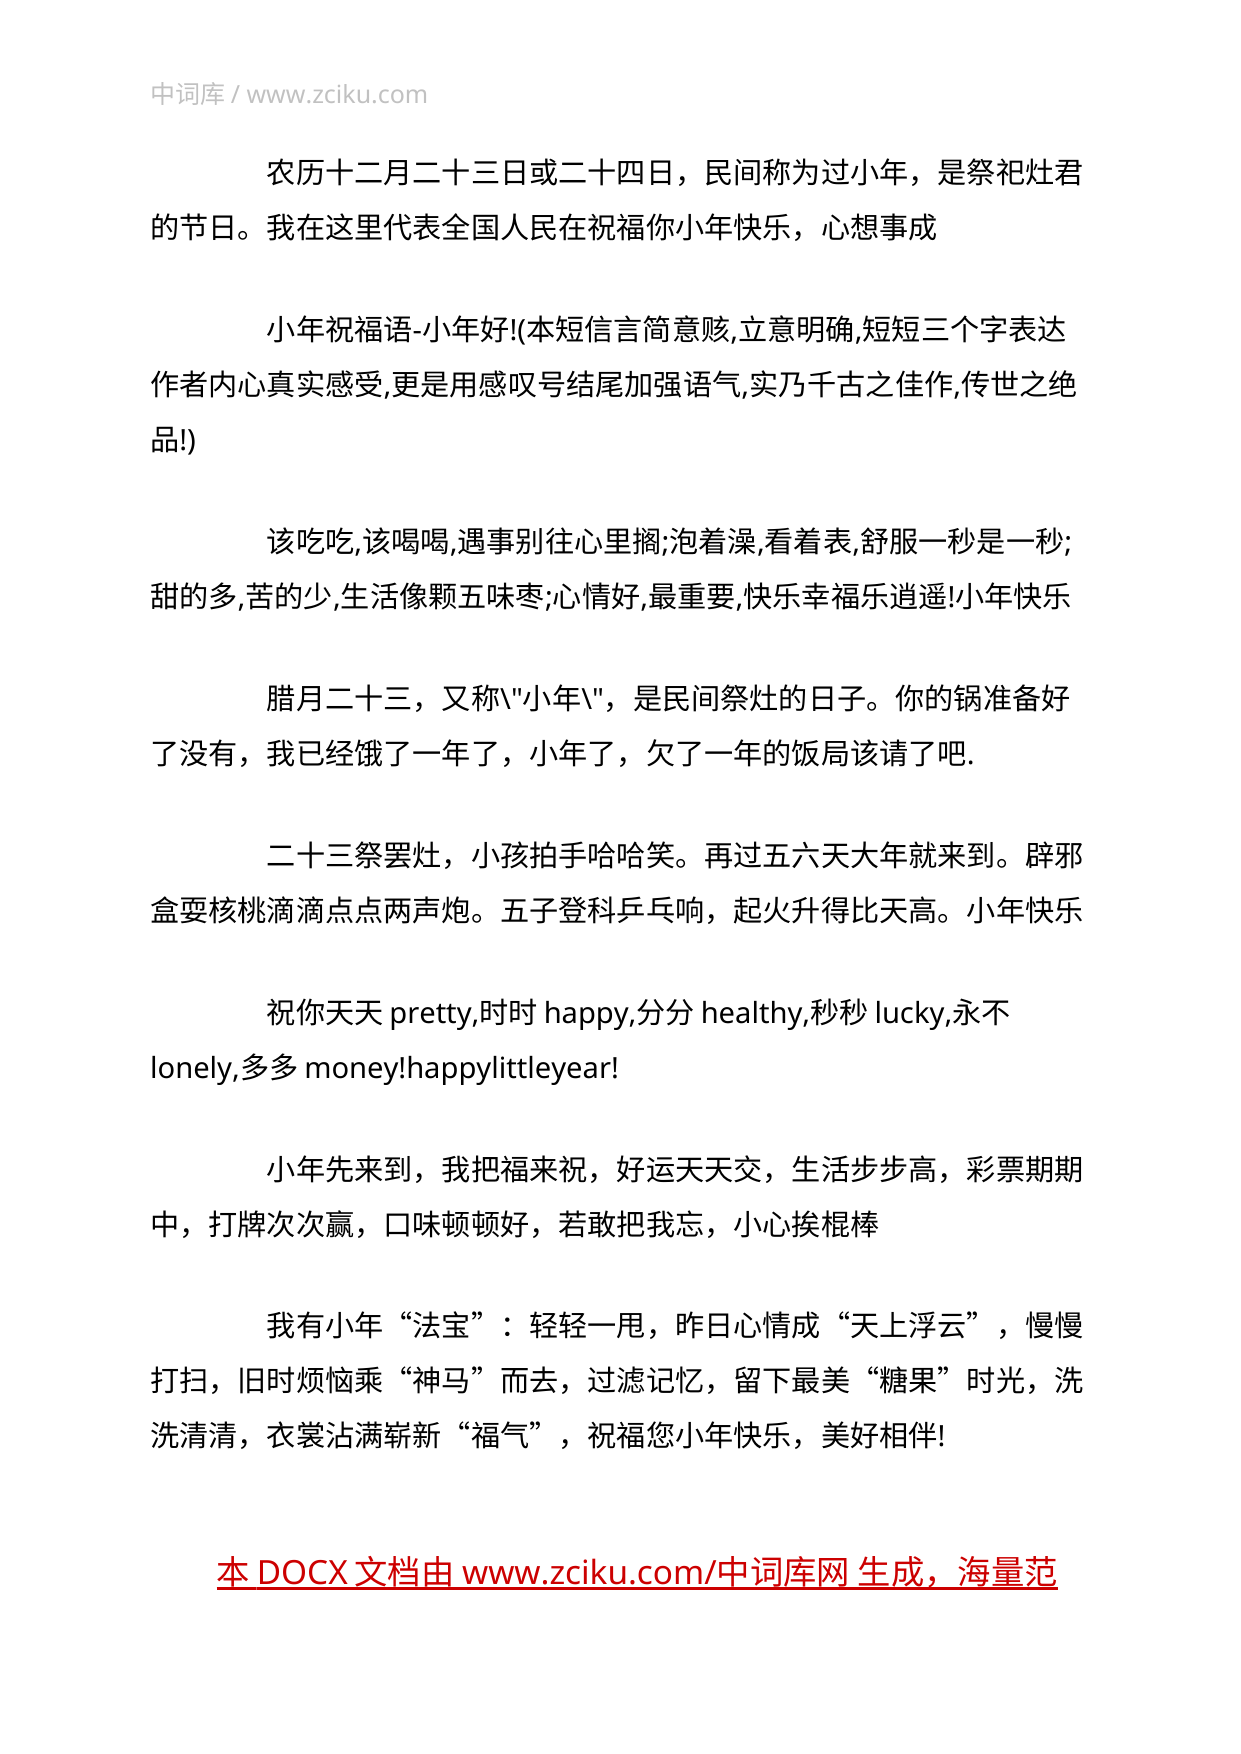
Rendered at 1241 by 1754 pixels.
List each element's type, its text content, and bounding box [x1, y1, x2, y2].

text 小年祝福语-小年好!(本短信言简意赅,立意明确,短短三个字表达作者内心真实感受,更是用感叹号结尾加强语气,实乃千古之佳作,传世之绝品!) [150, 307, 1090, 459]
text 该吃吃,该喝喝,遇事别往心里搁;泡着澡,看着表,舒服一秒是一秒;甜的多,苦的少,生活像颗五味枣;心情好,最重要,快乐幸福乐逍遥!小年快乐 [150, 519, 1090, 616]
text 祝你天天pretty,时时happy,分分healthy,秒秒lucky,永不lonely,多多money!happylittleyear! [150, 989, 1090, 1087]
text 腊月二十三，又称\"小年\"，是民间祭灶的日子。你的锅准备好了没有，我已经饿了一年了，小年了，欠了一年的饭局该请了吧. [150, 676, 1090, 773]
text 农历十二月二十三日或二十四日，民间称为过小年，是祭祀灶君的节日。我在这里代表全国人民在祝福你小年快乐，心想事成 [150, 150, 1090, 247]
text 我有小年“法宝”：轻轻一甩，昨日心情成“天上浮云”，慢慢打扫，旧时烦恼乘“神马”而去，过滤记忆，留下最美“糖果”时光，洗洗清清，衣裳沾满崭新“福气”，祝福您小年快乐，美好相伴! [150, 1303, 1090, 1455]
text 二十三祭罢灶，小孩拍手哈哈笑。再过五六天大年就来到。辟邪盒耍核桃滴滴点点两声炮。五子登科乒乓响，起火升得比天高。小年快乐 [150, 833, 1090, 930]
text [150, 1546, 1090, 1594]
text 小年先来到，我把福来祝，好运天天交，生活步步高，彩票期期中，打牌次次赢，口味顿顿好，若敢把我忘，小心挨棍棒 [150, 1146, 1090, 1243]
